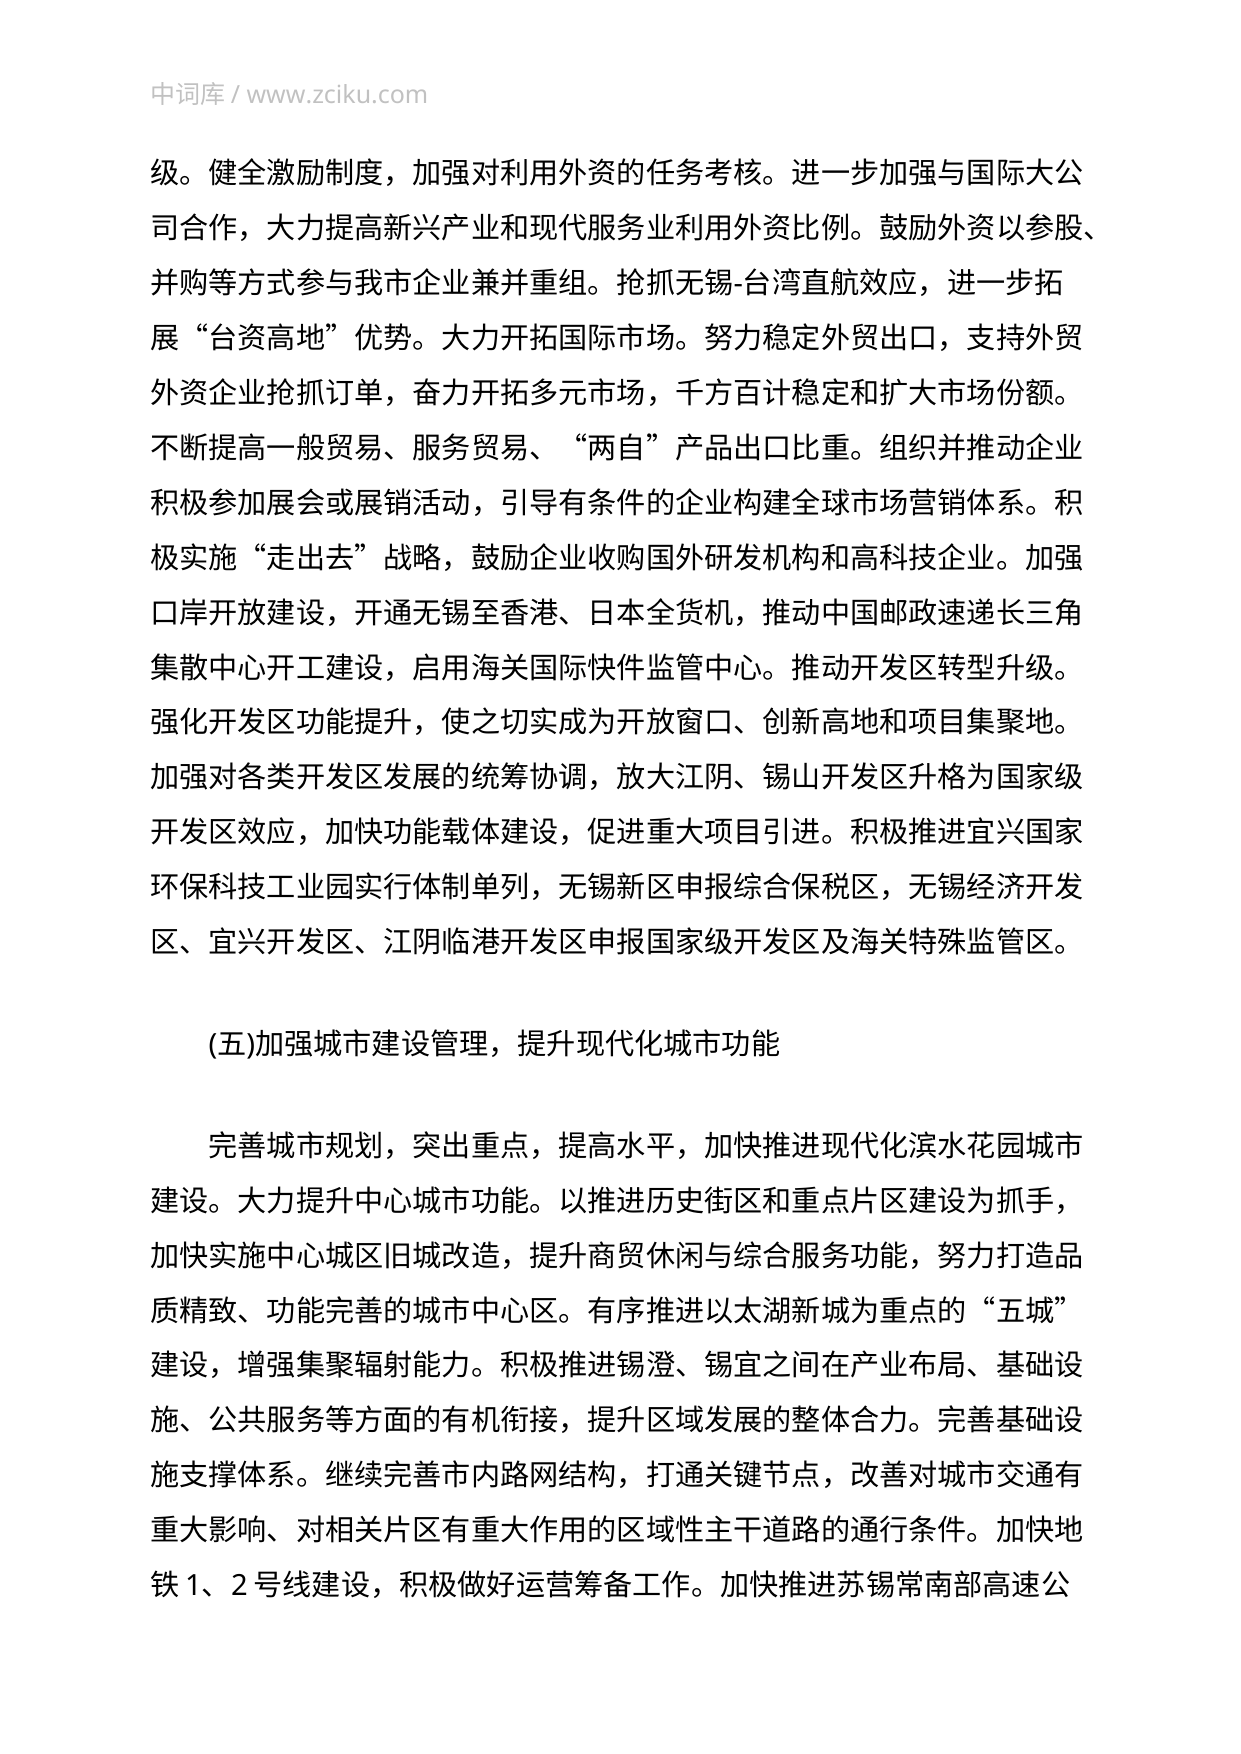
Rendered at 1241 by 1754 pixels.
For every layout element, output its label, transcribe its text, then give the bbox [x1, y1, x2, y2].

text (五)加强城市建设管理，提升现代化城市功能 [150, 1020, 1090, 1063]
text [150, 1122, 1090, 1604]
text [150, 150, 1090, 961]
